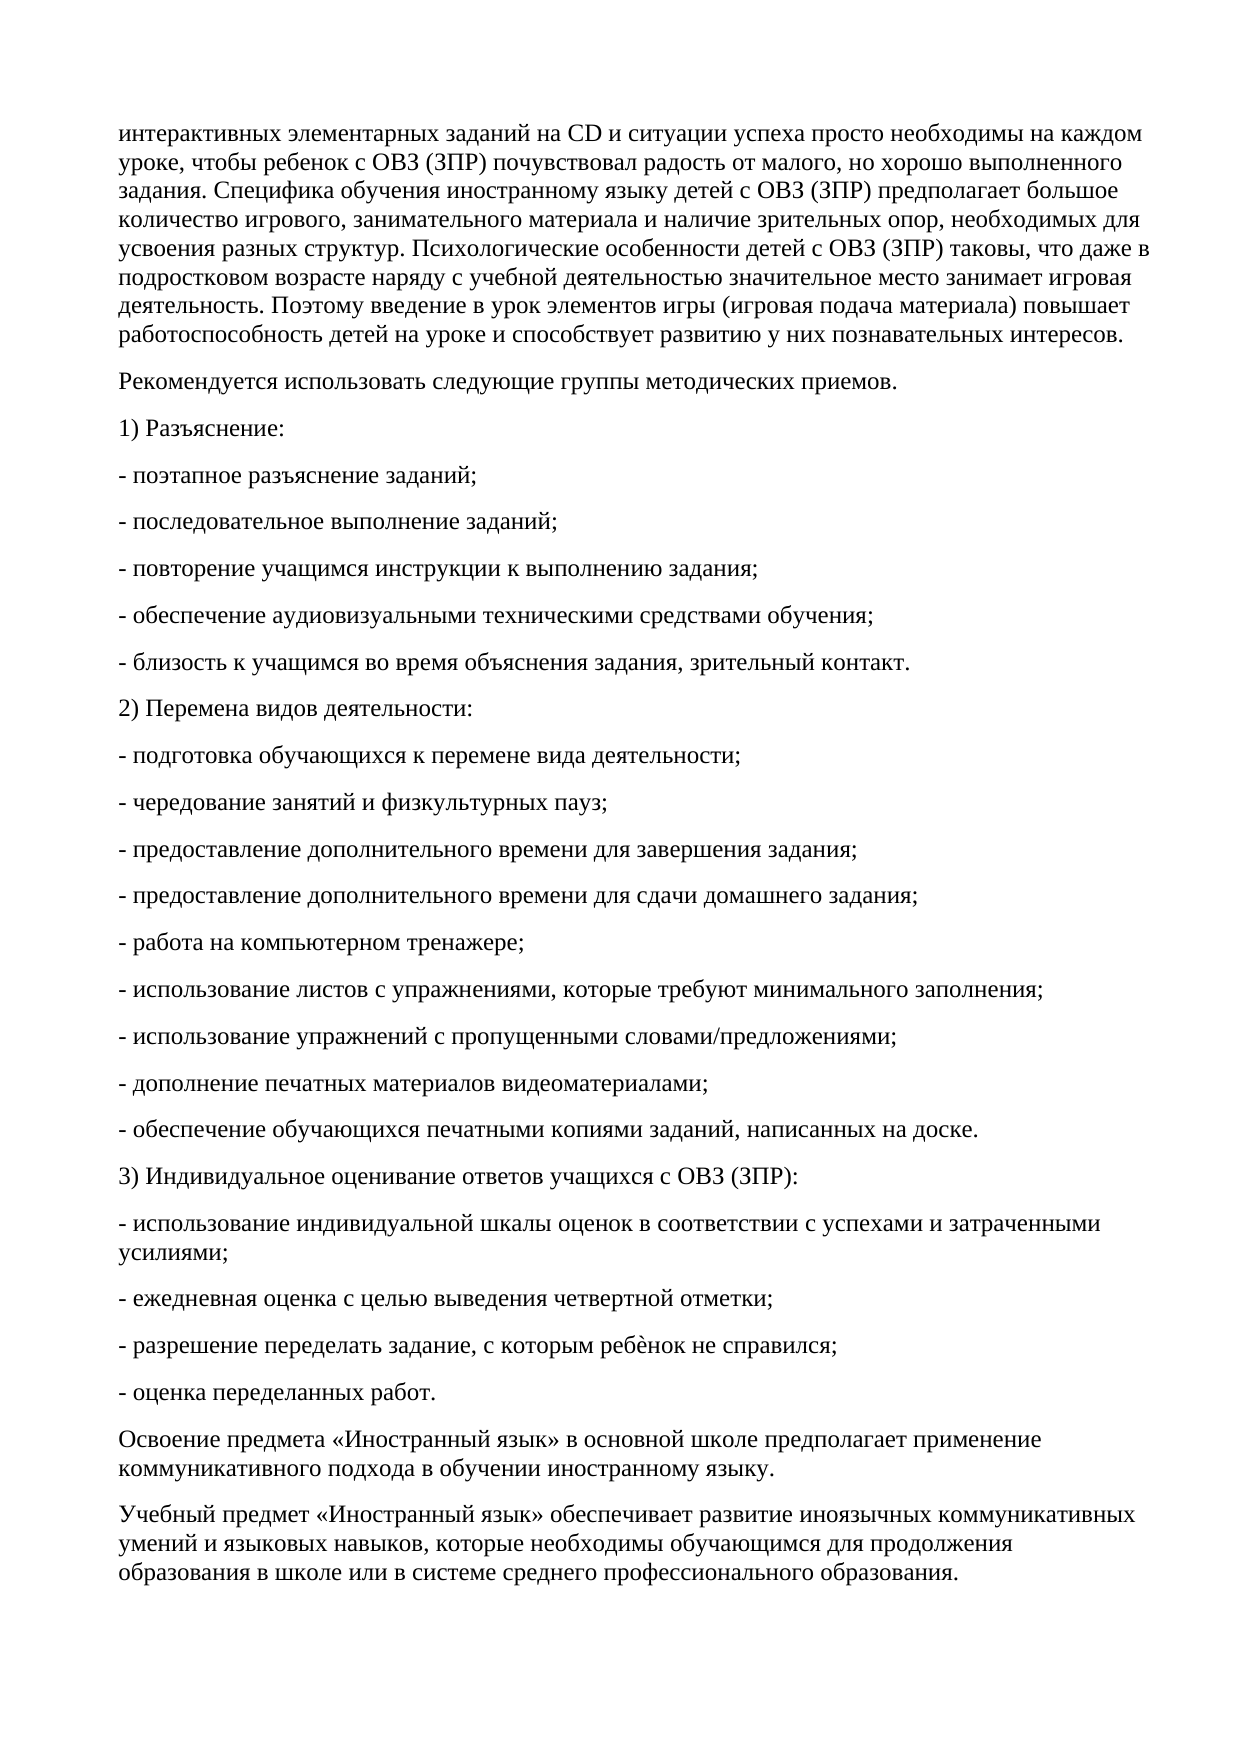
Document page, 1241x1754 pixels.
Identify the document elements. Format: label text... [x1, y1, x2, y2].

text 2) Перемена видов деятельности: [118, 693, 1152, 722]
text - чередование занятий и физкультурных пауз; [118, 787, 1152, 816]
text Учебный предмет «Иностранный язык» обеспечивает развитие иноязычных коммуникативных умений и языковых навыков, которые необходимы обучающимся для продолжения образования в школе или в системе среднего профессионального образования. [118, 1499, 1152, 1586]
text - последовательное выполнение заданий; [118, 506, 1152, 535]
text - предоставление дополнительного времени для сдачи домашнего задания; [118, 881, 1152, 909]
text Рекомендуется использовать следующие группы методических приемов. [118, 366, 1152, 395]
text - использование индивидуальной шкалы оценок в соответствии с успехами и затраченными усилиями; [118, 1208, 1152, 1266]
text Освоение предмета «Иностранный язык» в основной школе предполагает применение коммуникативного подхода в обучении иностранному языку. [118, 1424, 1152, 1481]
text 1) Разъяснение: [118, 413, 1152, 442]
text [118, 118, 1152, 348]
text - обеспечение обучающихся печатными копиями заданий, написанных на доске. [118, 1114, 1152, 1143]
text - близость к учащимся во время объяснения задания, зрительный контакт. [118, 647, 1152, 676]
text - работа на компьютерном тренажере; [118, 927, 1152, 956]
text - оценка переделанных работ. [118, 1377, 1152, 1406]
text - повторение учащимся инструкции к выполнению задания; [118, 553, 1152, 582]
text - дополнение печатных материалов видеоматериалами; [118, 1068, 1152, 1096]
text - поэтапное разъяснение заданий; [118, 460, 1152, 488]
text - разрешение переделать задание, с которым ребѐнок не справился; [118, 1330, 1152, 1359]
text - использование упражнений с пропущенными словами/предложениями; [118, 1021, 1152, 1050]
text 3) Индивидуальное оценивание ответов учащихся с ОВЗ (ЗПР): [118, 1161, 1152, 1190]
text - подготовка обучающихся к перемене вида деятельности; [118, 740, 1152, 769]
text - ежедневная оценка с целью выведения четвертной отметки; [118, 1283, 1152, 1312]
text - обеспечение аудиовизуальными техническими средствами обучения; [118, 600, 1152, 629]
text - использование листов с упражнениями, которые требуют минимального заполнения; [118, 974, 1152, 1003]
text - предоставление дополнительного времени для завершения задания; [118, 834, 1152, 863]
